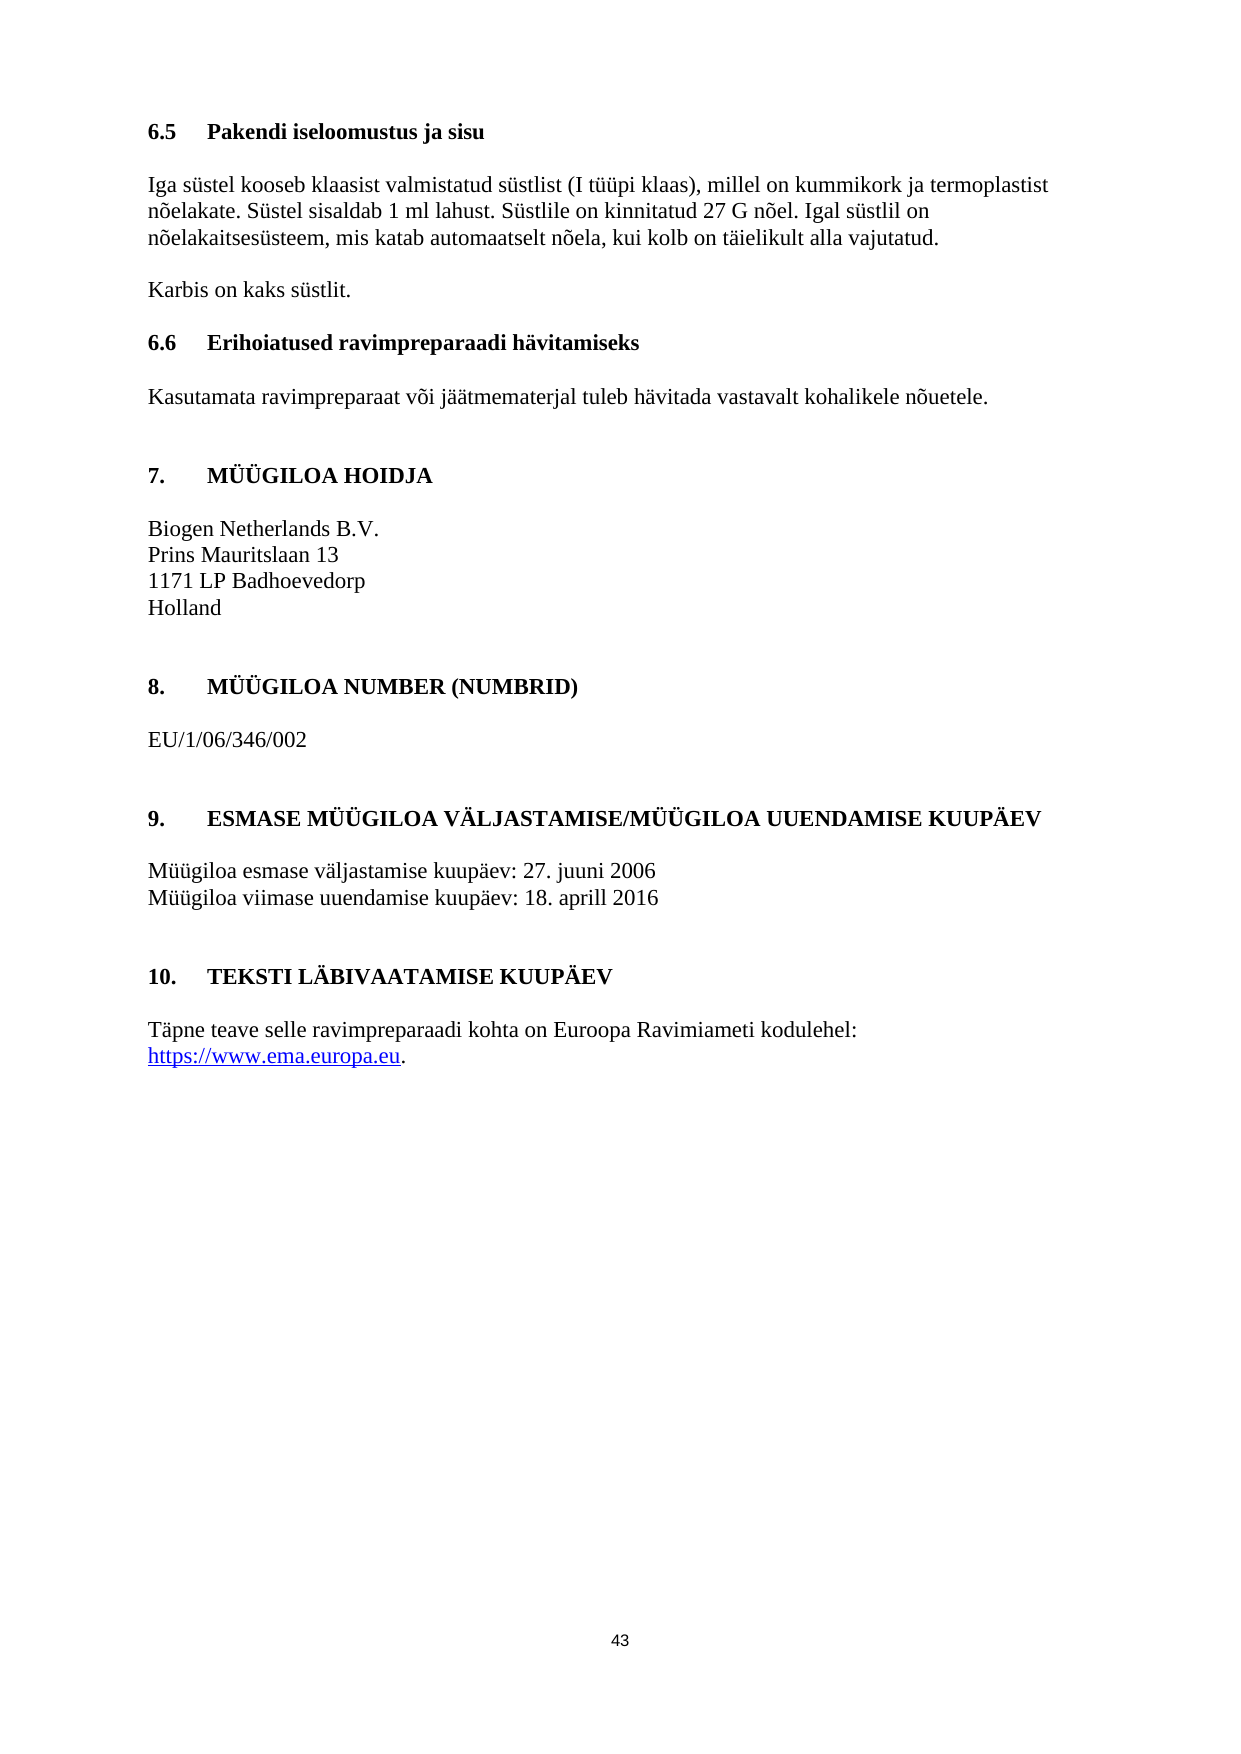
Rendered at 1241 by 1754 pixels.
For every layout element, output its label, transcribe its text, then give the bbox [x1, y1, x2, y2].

text EU/1/06/346/002 [148, 726, 1092, 752]
text Biogen Netherlands B.V. [148, 515, 1092, 541]
text Prins Mauritslaan 13 [148, 541, 1092, 568]
text Müügiloa esmase väljastamise kuupäev: 27. juuni 2006 [148, 857, 1092, 884]
text Täpne teave selle ravimpreparaadi kohta on Euroopa Ravimiameti kodulehel: https://www.ema.europa.eu. [148, 1016, 1092, 1068]
text Iga süstel kooseb klaasist valmistatud süstlist (I tüüpi klaas), millel on kummikork ja termoplastist nõelakate. Süstel sisaldab 1 ml lahust. Süstlile on kinnitatud 27 G nõel. Igal süstlil on nõelakaitsesüsteem, mis katab automaatselt nõela, kui kolb on täielikult alla vajutatud. [148, 171, 1092, 250]
text Müügiloa viimase uuendamise kuupäev: 18. aprill 2016 [148, 884, 1092, 910]
text 9. ESMASE MÜÜGILOA VÄLJASTAMISE/MÜÜGILOA UUENDAMISE KUUPÄEV [148, 805, 1092, 831]
text 8. MÜÜGILOA NUMBER (NUMBRID) [148, 673, 1092, 699]
text Holland [148, 594, 1092, 620]
text 7. MÜÜGILOA HOIDJA [148, 462, 1092, 488]
text 1171 LP Badhoevedorp [148, 568, 1092, 594]
text 6.6 Erihoiatused ravimpreparaadi hävitamiseks [148, 329, 1092, 356]
text 10. TEKSTI LÄBIVAATAMISE KUUPÄEV [148, 963, 1092, 989]
text Kasutamata ravimpreparaat või jäätmematerjal tuleb hävitada vastavalt kohalikele nõuetele. [148, 383, 1092, 409]
text 6.5 Pakendi iseloomustus ja sisu [148, 118, 1092, 144]
text Karbis on kaks süstlit. [148, 276, 1092, 303]
